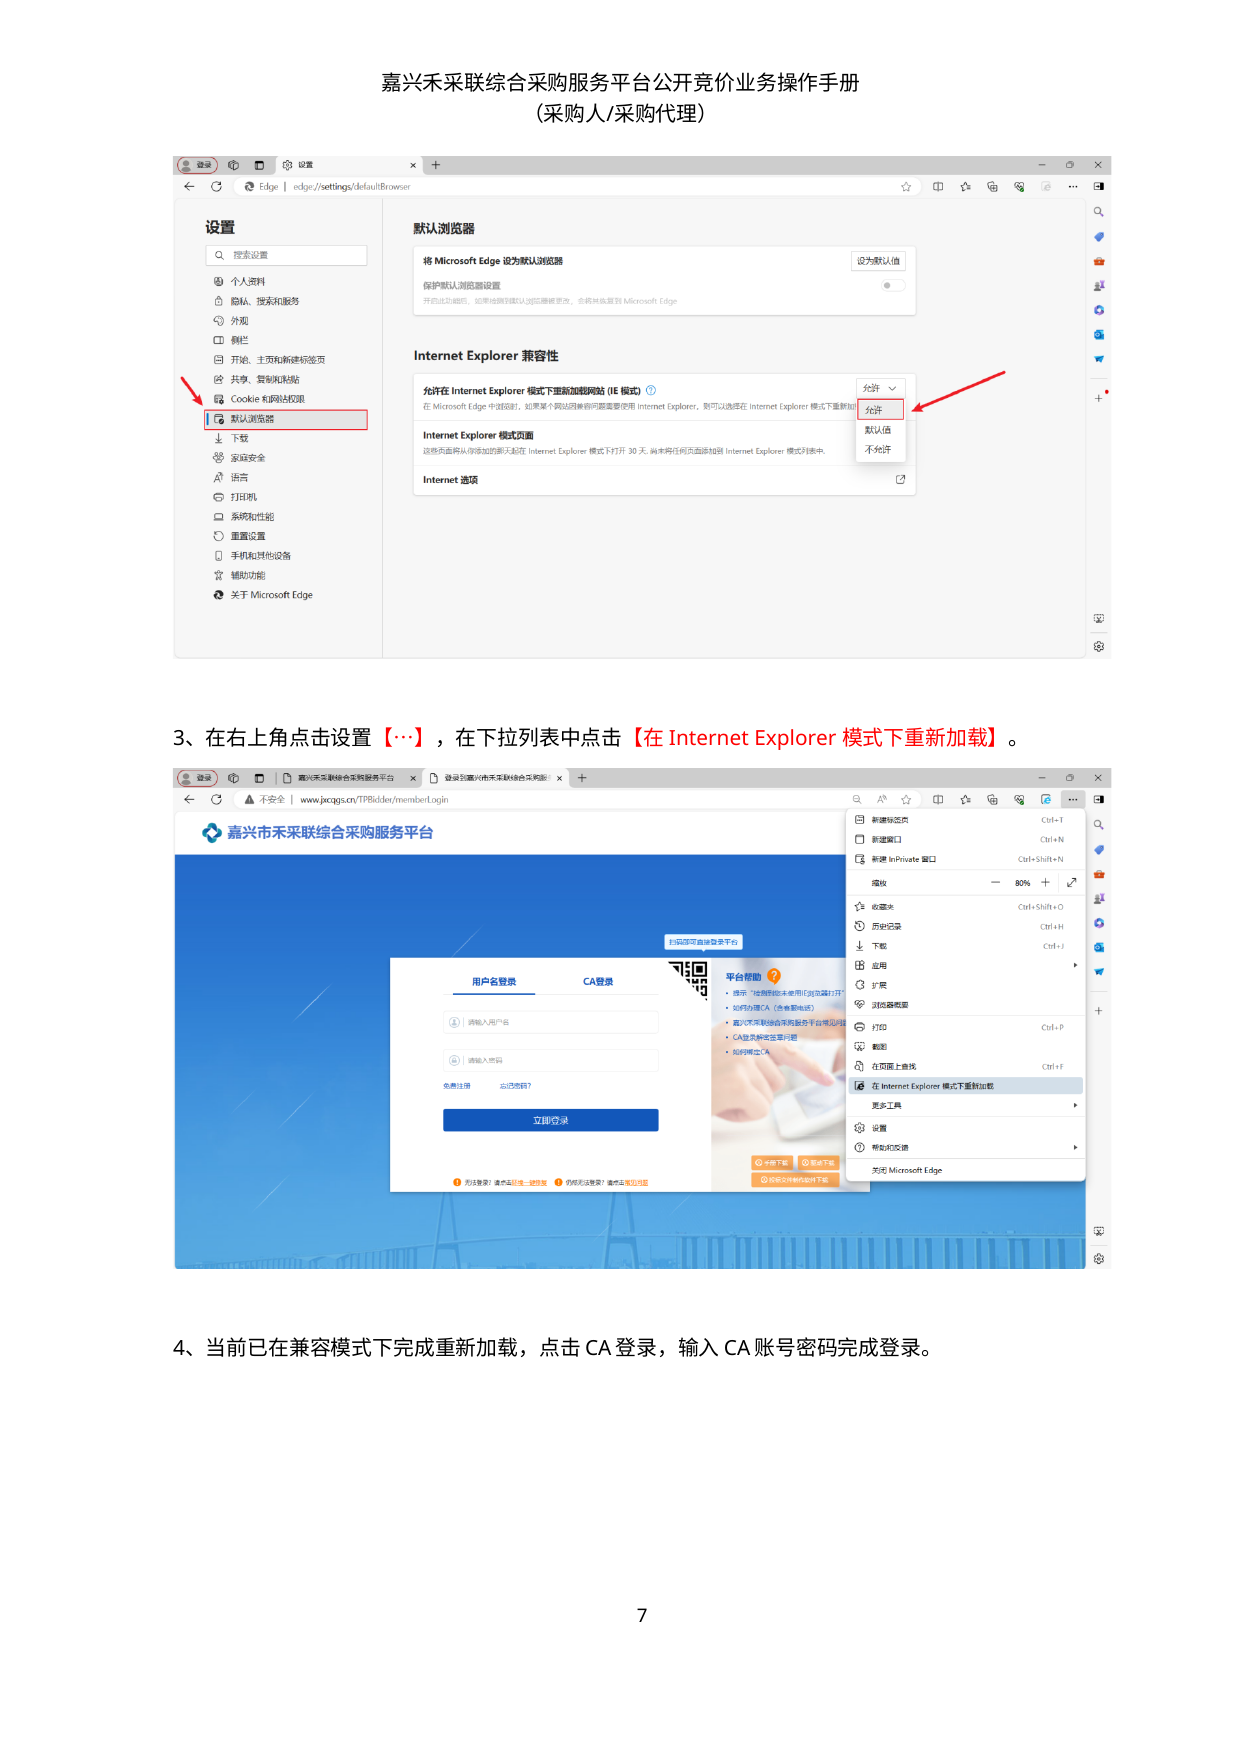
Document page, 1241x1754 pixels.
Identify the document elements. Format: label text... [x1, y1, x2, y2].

text 4、当前已在兼容模式下完成重新加载，点击CA登录，输入CA账号密码完成登录。 [173, 1331, 1111, 1361]
text 3、在右上角点击设置【…】，在下拉列表中点击【在 Internet Explorer 模式下重新加载】。 [173, 721, 1111, 751]
picture [172, 156, 1112, 659]
picture [172, 768, 1112, 1269]
